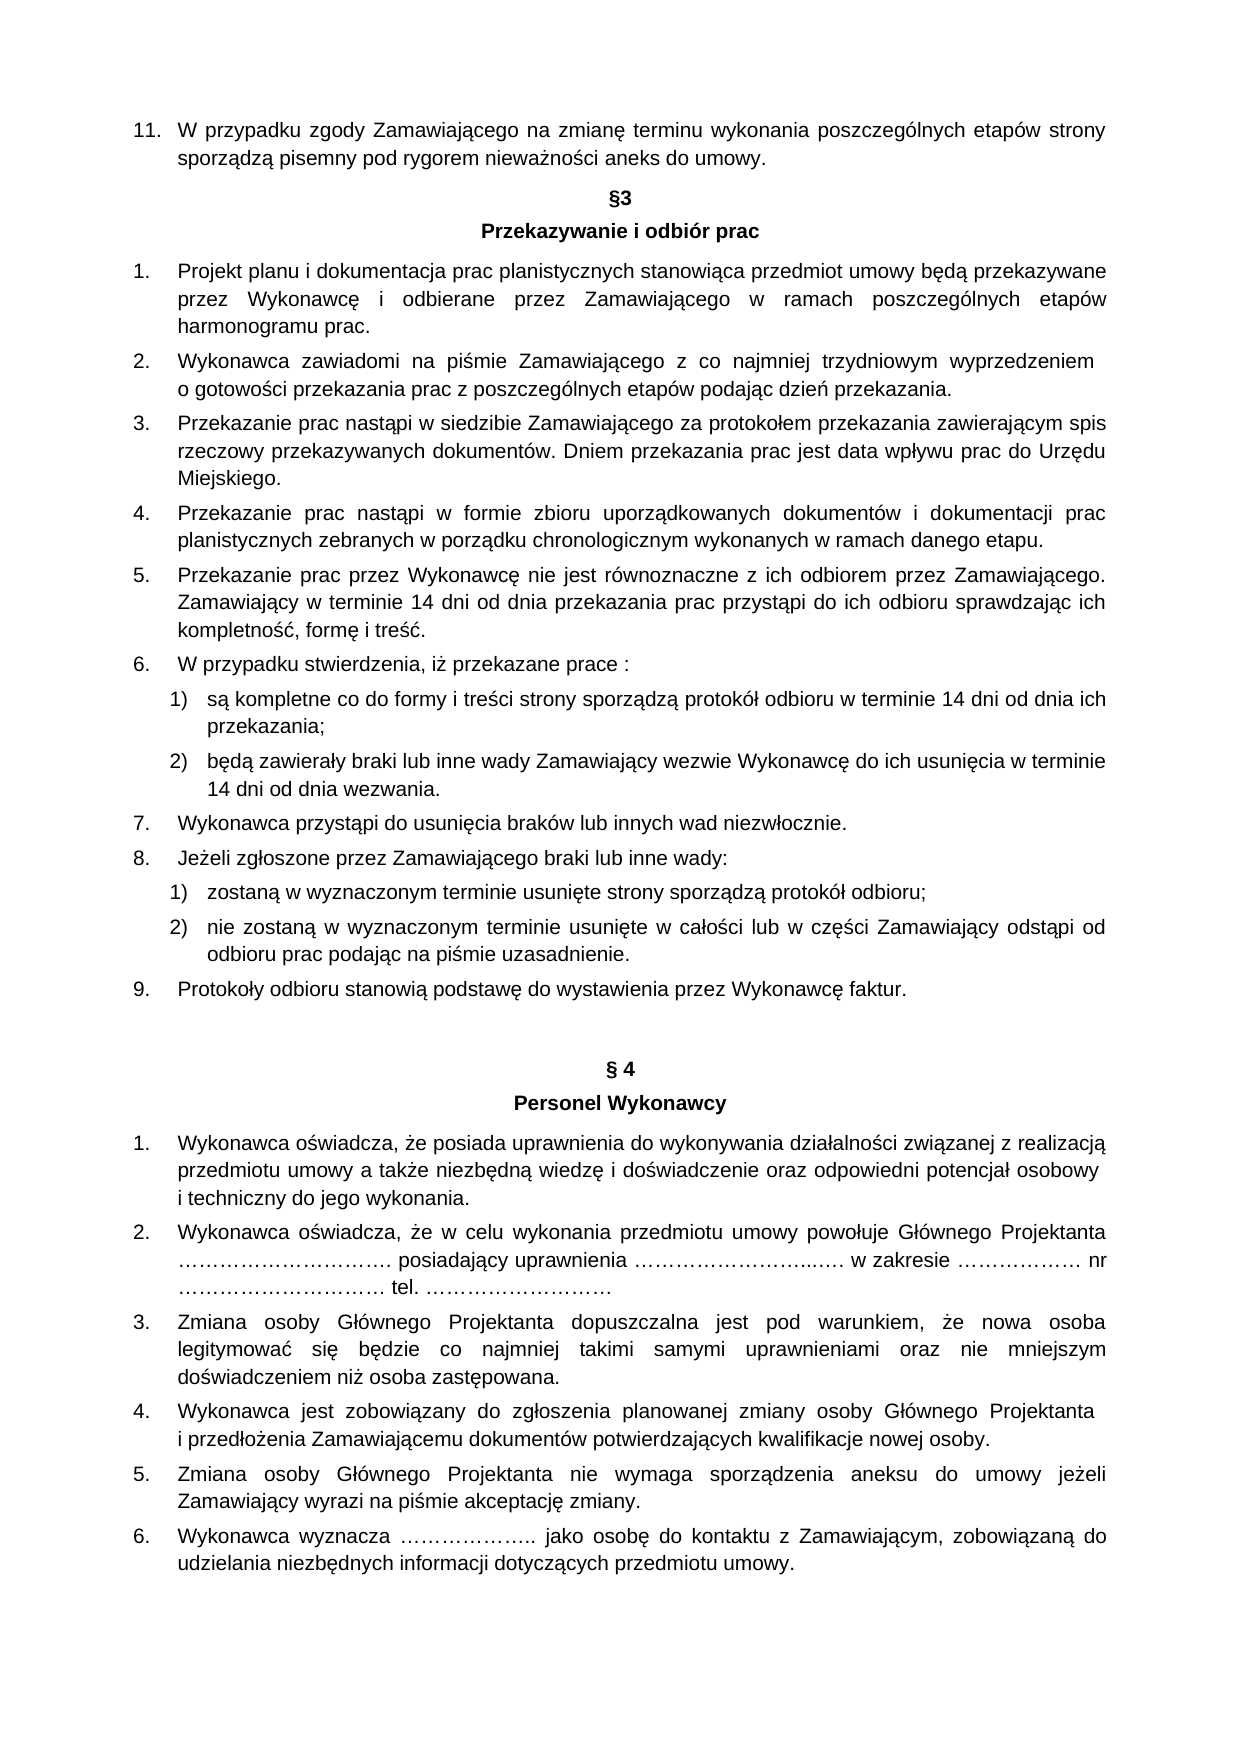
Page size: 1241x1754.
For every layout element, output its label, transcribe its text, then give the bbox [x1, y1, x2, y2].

list Przekazanie prac nastąpi w siedzibie Zamawiającego za protokołem przekazania zawierającym spis rzeczowy przekazywanych dokumentów. Dniem przekazania prac jest data wpływu prac do Urzędu Miejskiego. [133, 411, 1107, 490]
list Wykonawca oświadcza, że posiada uprawnienia do wykonywania działalności związanej z realizacją przedmiotu umowy a także niezbędną wiedzę i doświadczenie oraz odpowiedni potencjał osobowy i techniczny do jego wykonania. [133, 1131, 1107, 1209]
list Wykonawca przystąpi do usunięcia braków lub innych wad niezwłocznie. [133, 811, 1107, 835]
list zostaną w wyznaczonym terminie usunięte strony sporządzą protokół odbioru; [169, 880, 1107, 904]
list są kompletne co do formy i treści strony sporządzą protokół odbioru w terminie 14 dni od dnia ich przekazania; [169, 687, 1107, 738]
list Protokoły odbioru stanowią podstawę do wystawienia przez Wykonawcę faktur. [133, 977, 1107, 1001]
list Przekazanie prac nastąpi w formie zbioru uporządkowanych dokumentów i dokumentacji prac planistycznych zebranych w porządku chronologicznym wykonanych w ramach danego etapu. [133, 501, 1107, 552]
list W przypadku zgody Zamawiającego na zmianę terminu wykonania poszczególnych etapów strony sporządzą pisemny pod rygorem nieważności aneks do umowy. [133, 118, 1107, 169]
list Wykonawca zawiadomi na piśmie Zamawiającego z co najmniej trzydniowym wyprzedzeniem o gotowości przekazania prac z poszczególnych etapów podając dzień przekazania. [133, 349, 1107, 400]
list Jeżeli zgłoszone przez Zamawiającego braki lub inne wady: [133, 846, 1107, 869]
text §3 [133, 186, 1107, 209]
list Wykonawca wyznacza ……………….. jako osobę do kontaktu z Zamawiającym, zobowiązaną do udzielania niezbędnych informacji dotyczących przedmiotu umowy. [133, 1523, 1107, 1575]
list W przypadku stwierdzenia, iż przekazane prace : [133, 652, 1107, 676]
text Przekazywanie i odbiór prac [133, 219, 1107, 243]
list będą zawierały braki lub inne wady Zamawiający wezwie Wykonawcę do ich usunięcia w terminie 14 dni od dnia wezwania. [169, 749, 1107, 800]
list Projekt planu i dokumentacja prac planistycznych stanowiąca przedmiot umowy będą przekazywane przez Wykonawcę i odbierane przez Zamawiającego w ramach poszczególnych etapów harmonogramu prac. [133, 259, 1107, 338]
list Wykonawca jest zobowiązany do zgłoszenia planowanej zmiany osoby Głównego Projektanta i przedłożenia Zamawiającemu dokumentów potwierdzających kwalifikacje nowej osoby. [133, 1399, 1107, 1451]
text § 4 [133, 1057, 1107, 1081]
list Zmiana osoby Głównego Projektanta nie wymaga sporządzenia aneksu do umowy jeżeli Zamawiający wyrazi na piśmie akceptację zmiany. [133, 1461, 1107, 1513]
text Personel Wykonawcy [133, 1091, 1107, 1114]
list Zmiana osoby Głównego Projektanta dopuszczalna jest pod warunkiem, że nowa osoba legitymować się będzie co najmniej takimi samymi uprawnieniami oraz nie mniejszym doświadczeniem niż osoba zastępowana. [133, 1310, 1107, 1389]
list nie zostaną w wyznaczonym terminie usunięte w całości lub w części Zamawiający odstąpi od odbioru prac podając na piśmie uzasadnienie. [169, 915, 1107, 966]
list Przekazanie prac przez Wykonawcę nie jest równoznaczne z ich odbiorem przez Zamawiającego. Zamawiający w terminie 14 dni od dnia przekazania prac przystąpi do ich odbioru sprawdzając ich kompletność, formę i treść. [133, 563, 1107, 642]
list Wykonawca oświadcza, że w celu wykonania przedmiotu umowy powołuje Głównego Projektanta …………………………. posiadający uprawnienia ……………………...…. w zakresie ……………… nr ………………………… tel. ……………………… [133, 1220, 1107, 1299]
